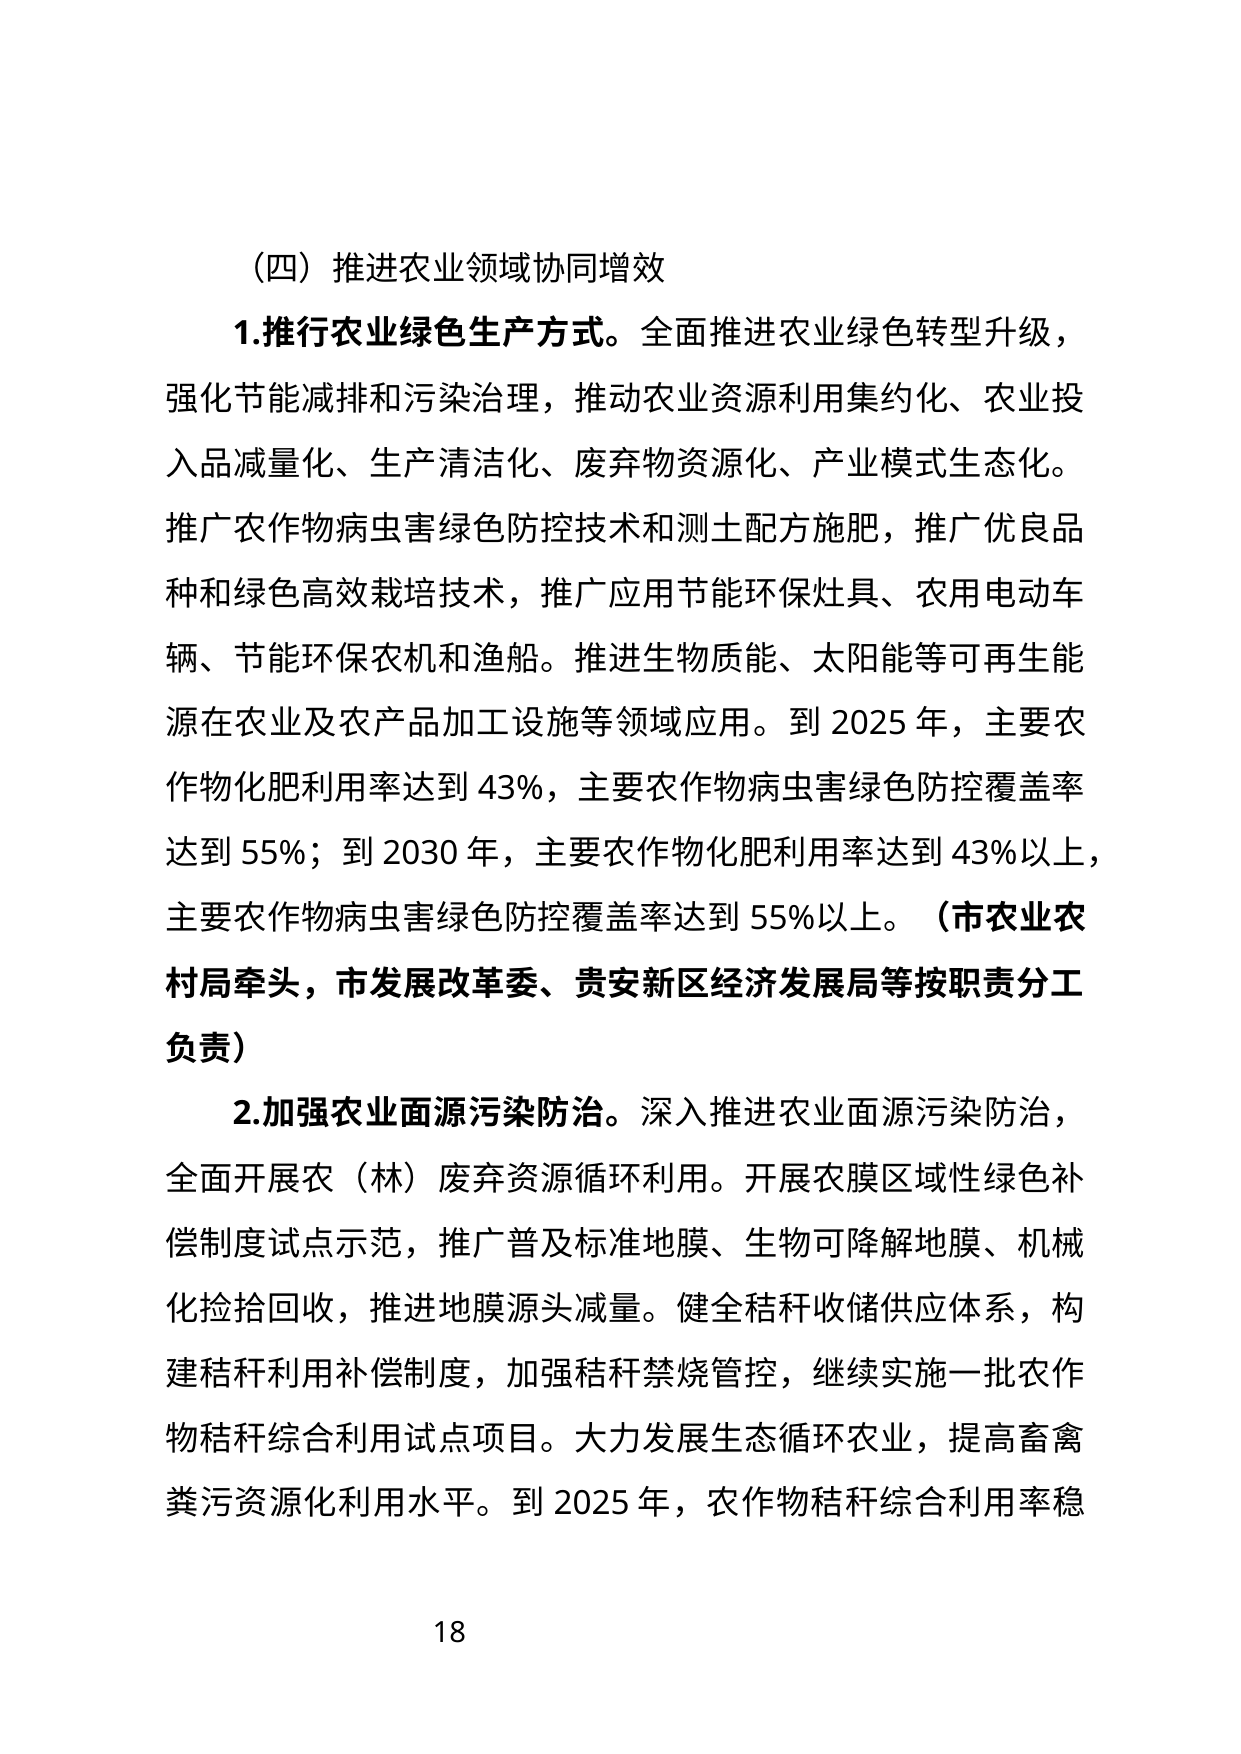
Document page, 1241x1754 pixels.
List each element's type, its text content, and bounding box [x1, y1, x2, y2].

text （四）推进农业领域协同增效 [165, 233, 1087, 298]
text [165, 1078, 1087, 1533]
text 1.推行农业绿色生产方式。全面推进农业绿色转型升级，强化节能减排和污染治理，推动农业资源利用集约化、农业投入品减量化、生产清洁化、废弃物资源化、产业模式生态化。推广农作物病虫害绿色防控技术和测土配方施肥，推广优良品种和绿色高效栽培技术，推广应用节能环保灶具、农用电动车辆、节能环保农机和渔船。推进生物质能、太阳能等可再生能源在农业及农产品加工设施等领域应用。到2025年，主要农作物化肥利用率达到43%，主要农作物病虫害绿色防控覆盖率达到55%；到2030年，主要农作物化肥利用率达到43%以上，主要农作物病虫害绿色防控覆盖率达到55%以上。（市农业农村局牵头，市发展改革委、贵安新区经济发展局等按职责分工负责） [165, 298, 1087, 1078]
